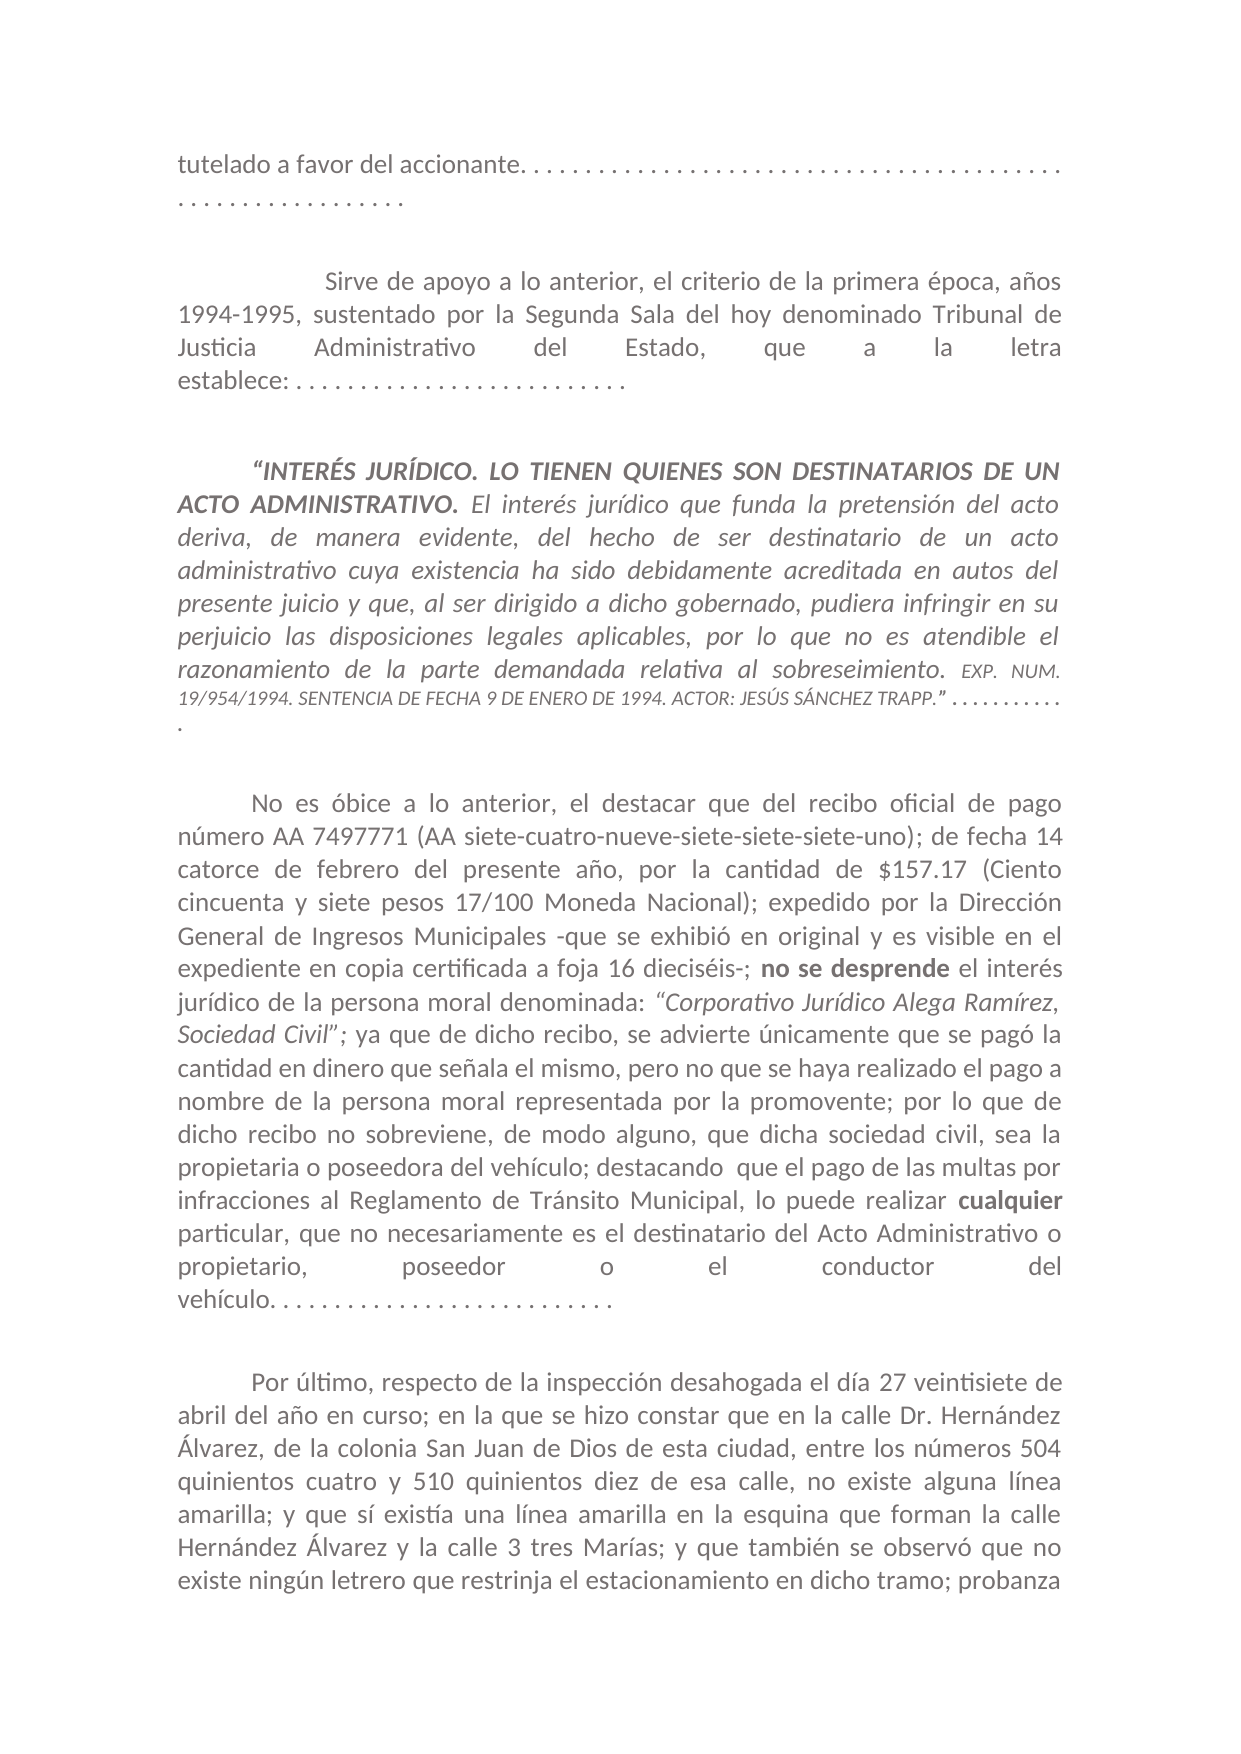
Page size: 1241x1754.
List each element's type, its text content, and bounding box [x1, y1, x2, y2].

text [177, 1365, 1063, 1596]
text “INTERÉS JURÍDICO. LO TIENEN QUIENES SON DESTINATARIOS DE UN ACTO ADMINISTRATIVO. El interés jurídico que funda la pretensión del acto deriva, de manera evidente, del hecho de ser destinatario de un acto administrativo cuya existencia ha sido debidamente acreditada en autos del presente juicio y que, al ser dirigido a dicho gobernado, pudiera infringir en su perjuicio las disposiciones legales aplicables, por lo que no es atendible el razonamiento de la parte demandada relativa al sobreseimiento. EXP. NUM. 19/954/1994. SENTENCIA DE FECHA 9 DE ENERO DE 1994. ACTOR: JESÚS SÁNCHEZ TRAPP.” . . . . . . . . . . . . [177, 454, 1063, 736]
text No es óbice a lo anterior, el destacar que del recibo oficial de pago número AA 7497771 (AA siete-cuatro-nueve-siete-siete-siete-uno); de fecha 14 catorce de febrero del presente año, por la cantidad de $157.17 (Ciento cincuenta y siete pesos 17/100 Moneda Nacional); expedido por la Dirección General de Ingresos Municipales -que se exhibió en original y es visible en el expediente en copia certificada a foja 16 dieciséis-; no se desprende el interés jurídico de la persona moral denominada: “Corporativo Jurídico Alega Ramírez, Sociedad Civil”; ya que de dicho recibo, se advierte únicamente que se pagó la cantidad en dinero que señala el mismo, pero no que se haya realizado el pago a nombre de la persona moral representada por la promovente; por lo que de dicho recibo no sobreviene, de modo alguno, que dicha sociedad civil, sea la propietaria o poseedora del vehículo; destacando que el pago de las multas por infracciones al Reglamento de Tránsito Municipal, lo puede realizar cualquier particular, que no necesariamente es el destinatario del Acto Administrativo o propietario, poseedor o el conductor del vehículo. . . . . . . . . . . . . . . . . . . . . . . . . . . [177, 787, 1063, 1315]
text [177, 148, 1063, 214]
text Sirve de apoyo a lo anterior, el criterio de la primera época, años 1994-1995, sustentado por la Segunda Sala del hoy denominado Tribunal de Justicia Administrativo del Estado, que a la letra establece: . . . . . . . . . . . . . . . . . . . . . . . . . . [177, 264, 1063, 396]
